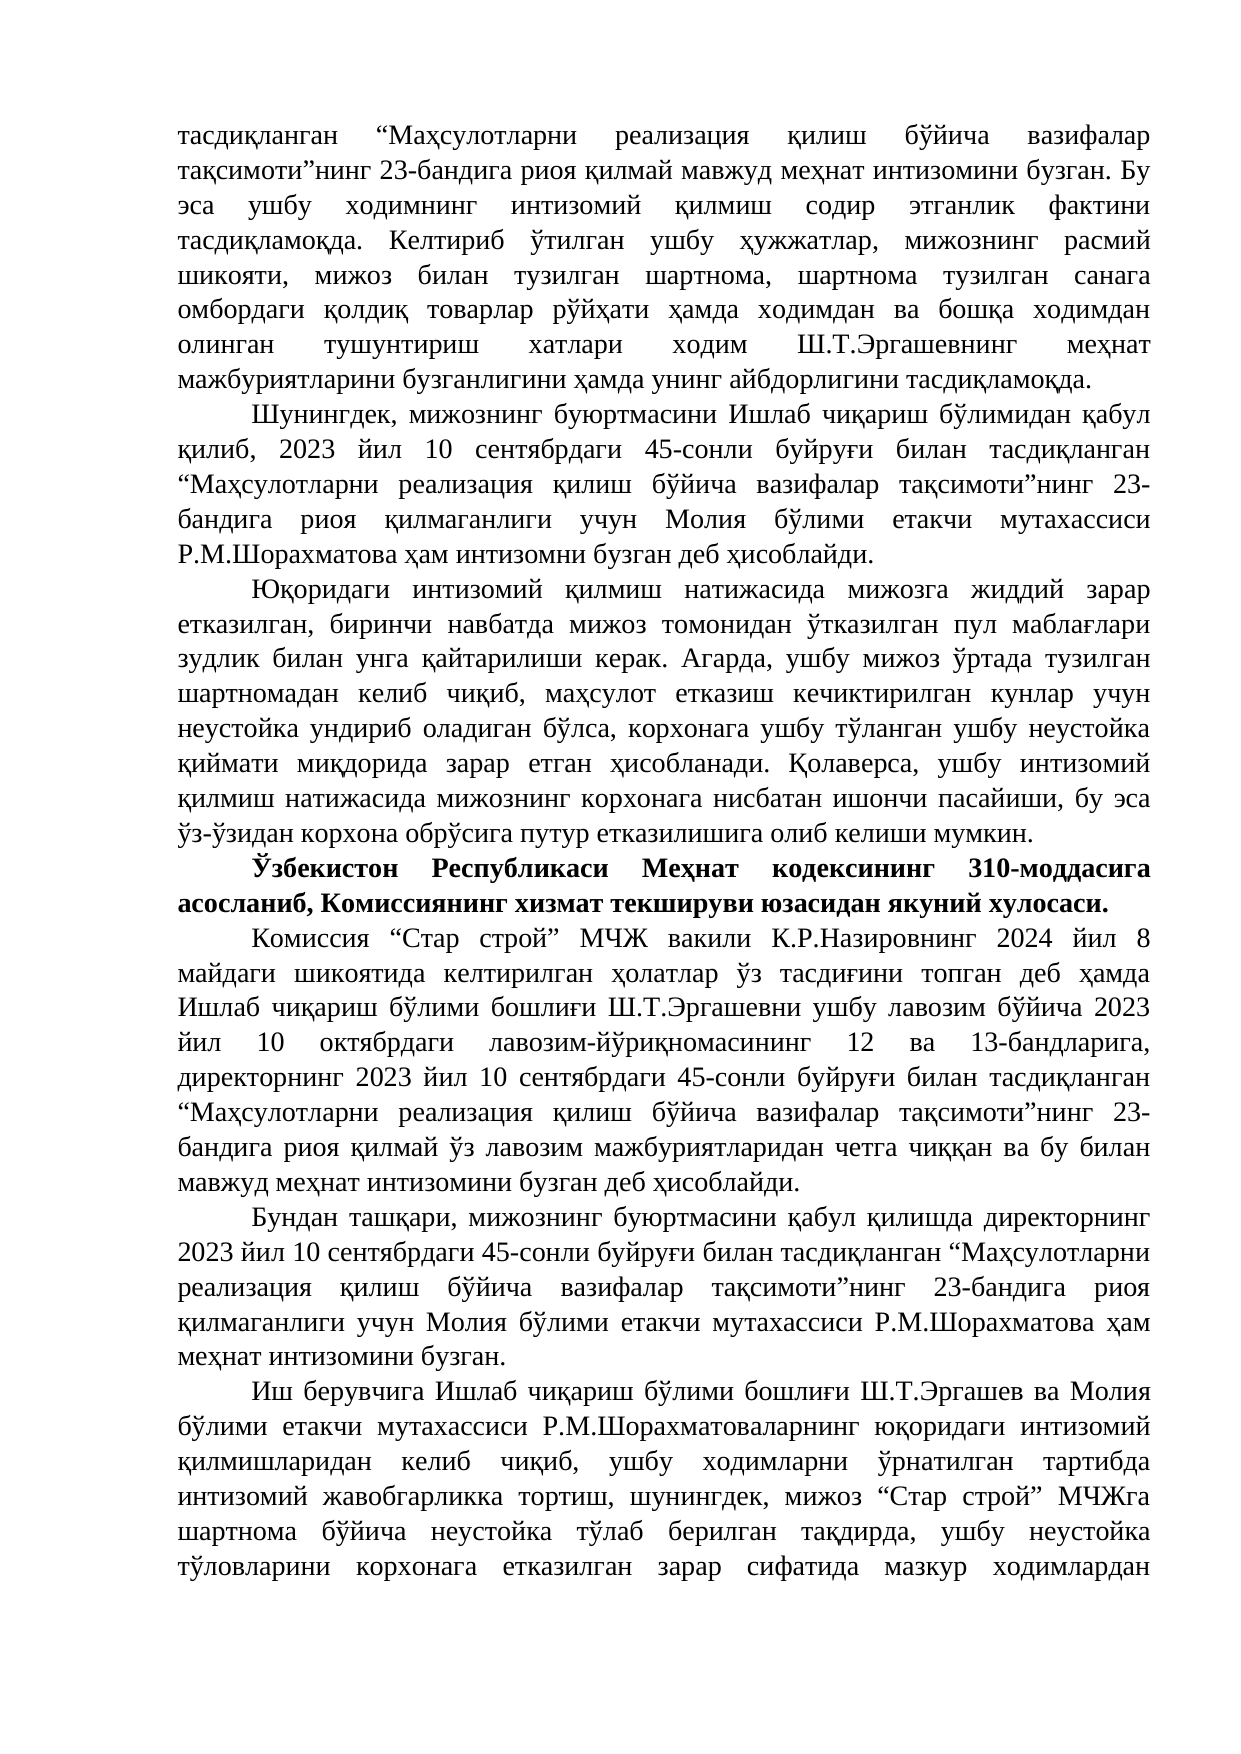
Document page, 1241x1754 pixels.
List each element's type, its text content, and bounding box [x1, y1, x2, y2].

text Комиссия “Стар строй” МЧЖ вакили К.Р.Назировнинг 2024 йил 8 майдаги шикоятида келтирилган ҳолатлар ўз тасдиғини топган деб ҳамда Ишлаб чиқариш бўлими бошлиғи Ш.Т.Эргашевни ушбу лавозим бўйича 2023 йил 10 октябрдаги лавозим-йўриқномасининг 12 ва 13-бандларига, директорнинг 2023 йил 10 сентябрдаги 45-сонли буйруғи билан тасдиқланган “Маҳсулотларни реализация қилиш бўйича вазифалар тақсимоти”нинг 23-бандига риоя қилмай ўз лавозим мажбуриятларидан четга чиққан ва бу билан мавжуд меҳнат интизомини бузган деб ҳисоблайди. [177, 921, 1152, 1197]
text Шунингдек, мижознинг буюртмасини Ишлаб чиқариш бўлимидан қабул қилиб, 2023 йил 10 сентябрдаги 45-сонли буйруғи билан тасдиқланган “Маҳсулотларни реализация қилиш бўйича вазифалар тақсимоти”нинг 23-бандига риоя қилмаганлиги учун Молия бўлими етакчи мутахассиси Р.М.Шорахматова ҳам интизомни бузган деб ҳисоблайди. [177, 397, 1152, 569]
text Юқоридаги интизомий қилмиш натижасида мижозга жиддий зарар етказилган, биринчи навбатда мижоз томонидан ўтказилган пул маблағлари зудлик билан унга қайтарилиши керак. Агарда, ушбу мижоз ўртада тузилган шартномадан келиб чиқиб, маҳсулот етказиш кечиктирилган кунлар учун неустойка ундириб оладиган бўлса, корхонага ушбу тўланган ушбу неустойка қиймати миқдорида зарар етган ҳисобланади. Қолаверса, ушбу интизомий қилмиш натижасида мижознинг корхонага нисбатан ишончи пасайиши, бу эса ўз-ўзидан корхона обрўсига путур етказилишига олиб келиши мумкин. [177, 572, 1152, 848]
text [177, 1374, 1152, 1581]
text Ўзбекистон Республикаси Меҳнат кодексининг 310-моддасига асосланиб, Комиссиянинг хизмат текшируви юзасидан якуний хулосаси. [177, 851, 1152, 918]
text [177, 118, 1152, 395]
text Бундан ташқари, мижознинг буюртмасини қабул қилишда директорнинг 2023 йил 10 сентябрдаги 45-сонли буйруғи билан тасдиқланган “Маҳсулотларни реализация қилиш бўйича вазифалар тақсимоти”нинг 23-бандига риоя қилмаганлиги учун Молия бўлими етакчи мутахассиси Р.М.Шорахматова ҳам меҳнат интизомини бузган. [177, 1200, 1152, 1372]
